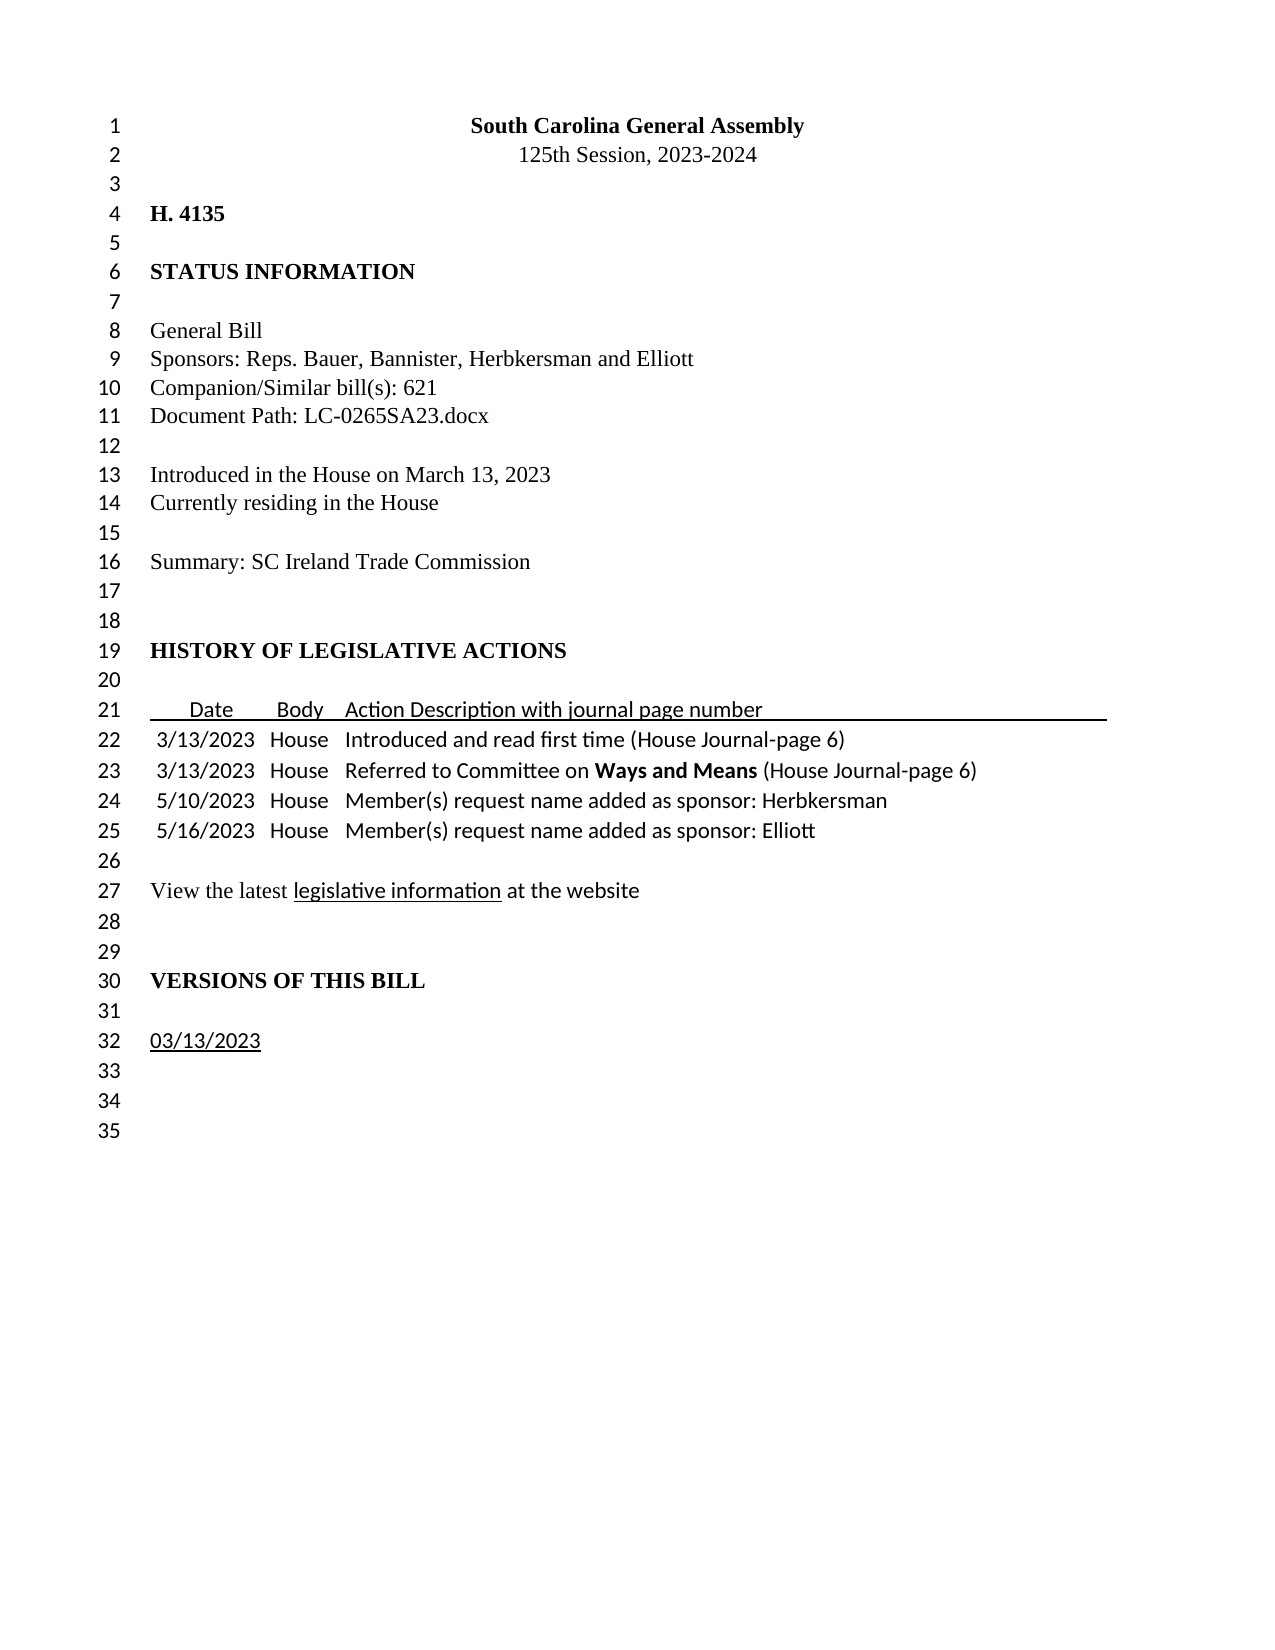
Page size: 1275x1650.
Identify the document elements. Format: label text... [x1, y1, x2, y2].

text 125th Session, 2023-2024 [150, 141, 1125, 167]
text HISTORY OF LEGISLATIVE ACTIONS [150, 637, 1125, 663]
text South Carolina General Assembly [150, 112, 1125, 139]
text Sponsors: Reps. Bauer, Bannister, Herbkersman and Elliott [150, 345, 1125, 372]
text Summary: SC Ireland Trade Commission [150, 548, 1125, 574]
text 3/13/2023 House Introduced and read first time (House Journal-page 6) [150, 726, 1125, 754]
text STATUS INFORMATION [150, 258, 1125, 284]
text General Bill [150, 317, 1125, 343]
text Companion/Similar bill(s): 621 [150, 374, 1125, 400]
text VERSIONS OF THIS BILL [150, 967, 1125, 994]
text 03/13/2023 [150, 1026, 1125, 1054]
text Document Path: LC-0265SA23.docx [150, 402, 1125, 428]
text H. 4135 [150, 199, 1125, 226]
text 5/10/2023 House Member(s) request name added as sponsor: Herbkersman [150, 786, 1125, 814]
text View the latest legislative information at the website [150, 877, 1125, 905]
text 3/13/2023 House Referred to Committee on Ways and Means (House Journal-page 6) [150, 756, 1125, 784]
text Currently residing in the House [150, 489, 1125, 516]
text Introduced in the House on March 13, 2023 [150, 461, 1125, 487]
text Date Body Action Description with journal page number [150, 695, 1125, 723]
text 5/16/2023 House Member(s) request name added as sponsor: Elliott [150, 816, 1125, 844]
